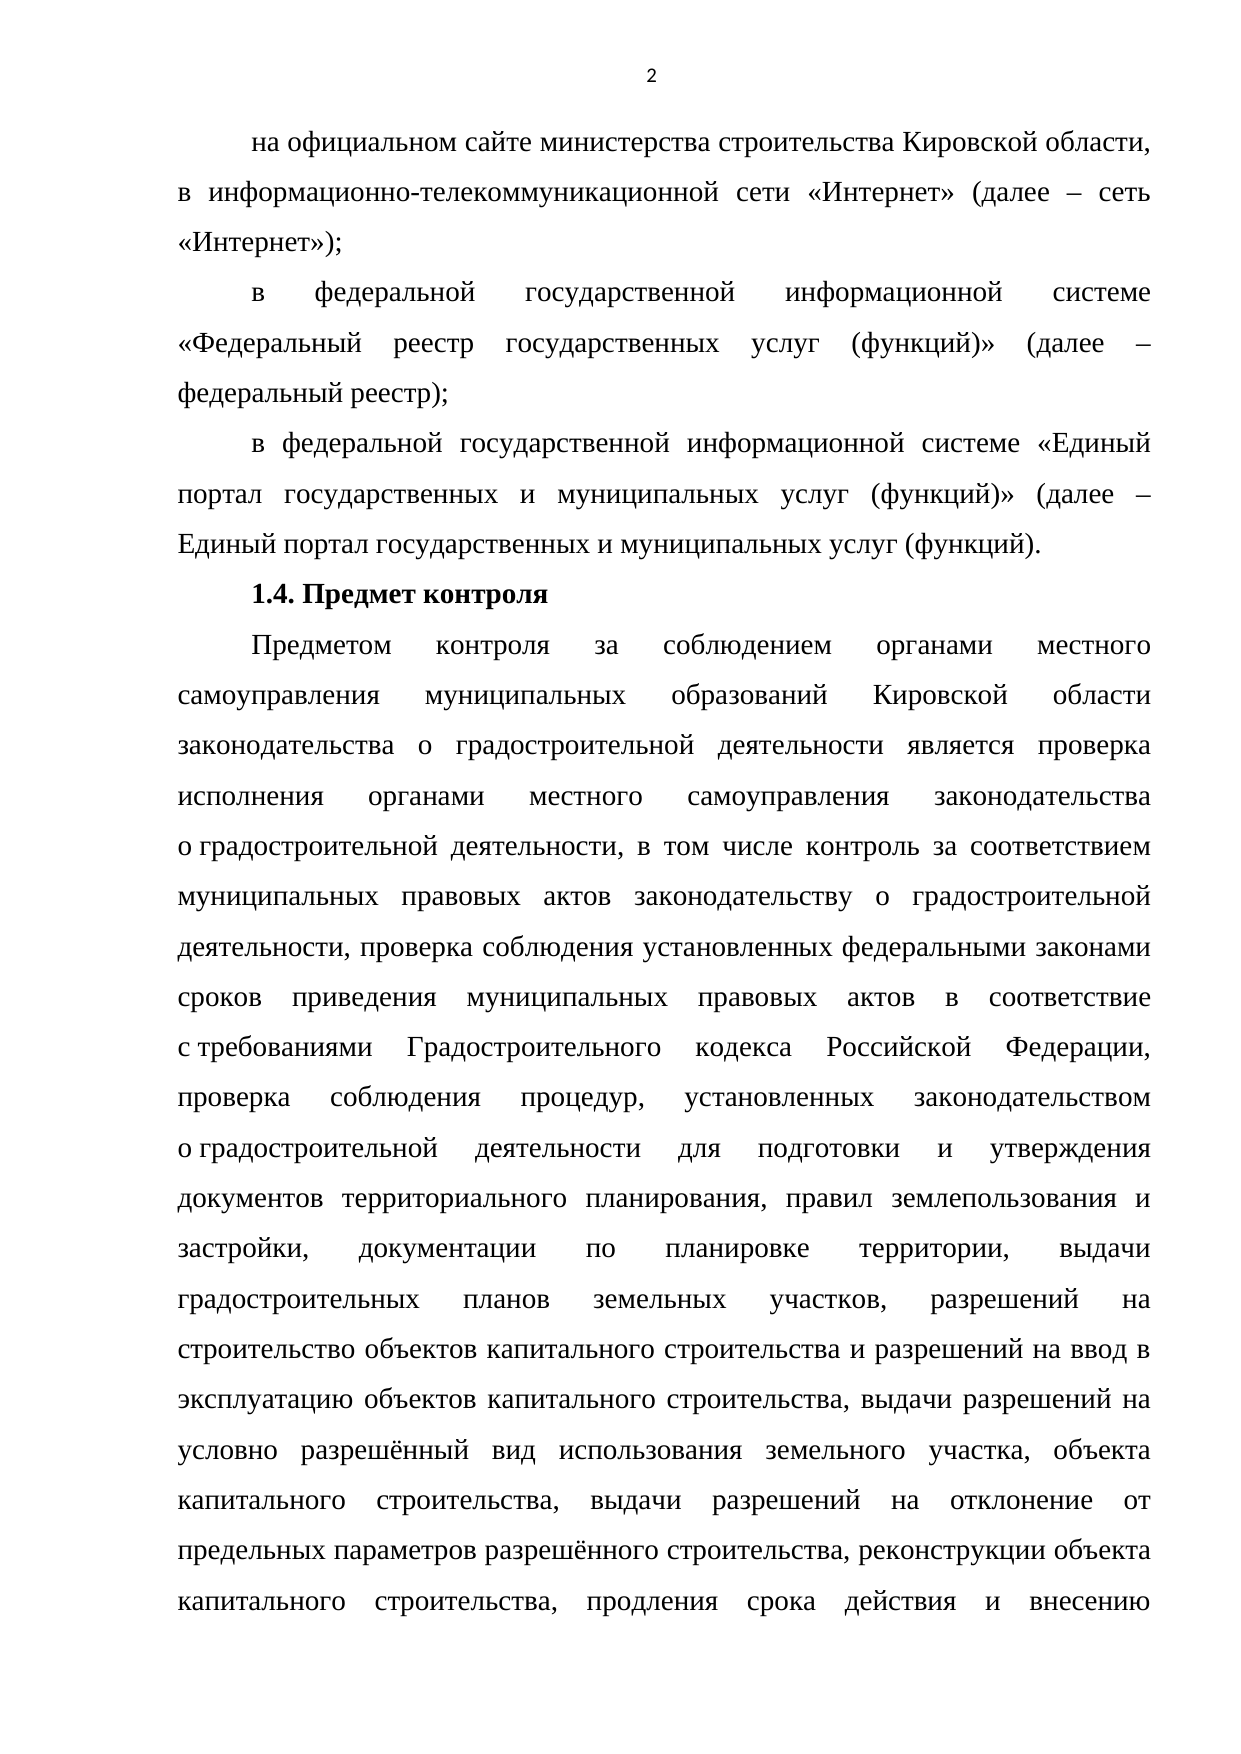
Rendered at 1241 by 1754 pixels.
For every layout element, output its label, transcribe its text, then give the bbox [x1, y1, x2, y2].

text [177, 627, 1152, 1616]
text 1.4. Предмет контроля [177, 576, 1152, 610]
text в федеральной государственной информационной системе «Единый портал государственных и муниципальных услуг (функций)» (далее – Единый портал государственных и муниципальных услуг (функций). [177, 426, 1152, 560]
text в федеральной государственной информационной системе «Федеральный реестр государственных услуг (функций)» (далее – федеральный реестр); [177, 274, 1152, 409]
text на официальном сайте министерства строительства Кировской области, в информационно-телекоммуникационной сети «Интернет» (далее – сеть «Интернет»); [177, 124, 1152, 258]
